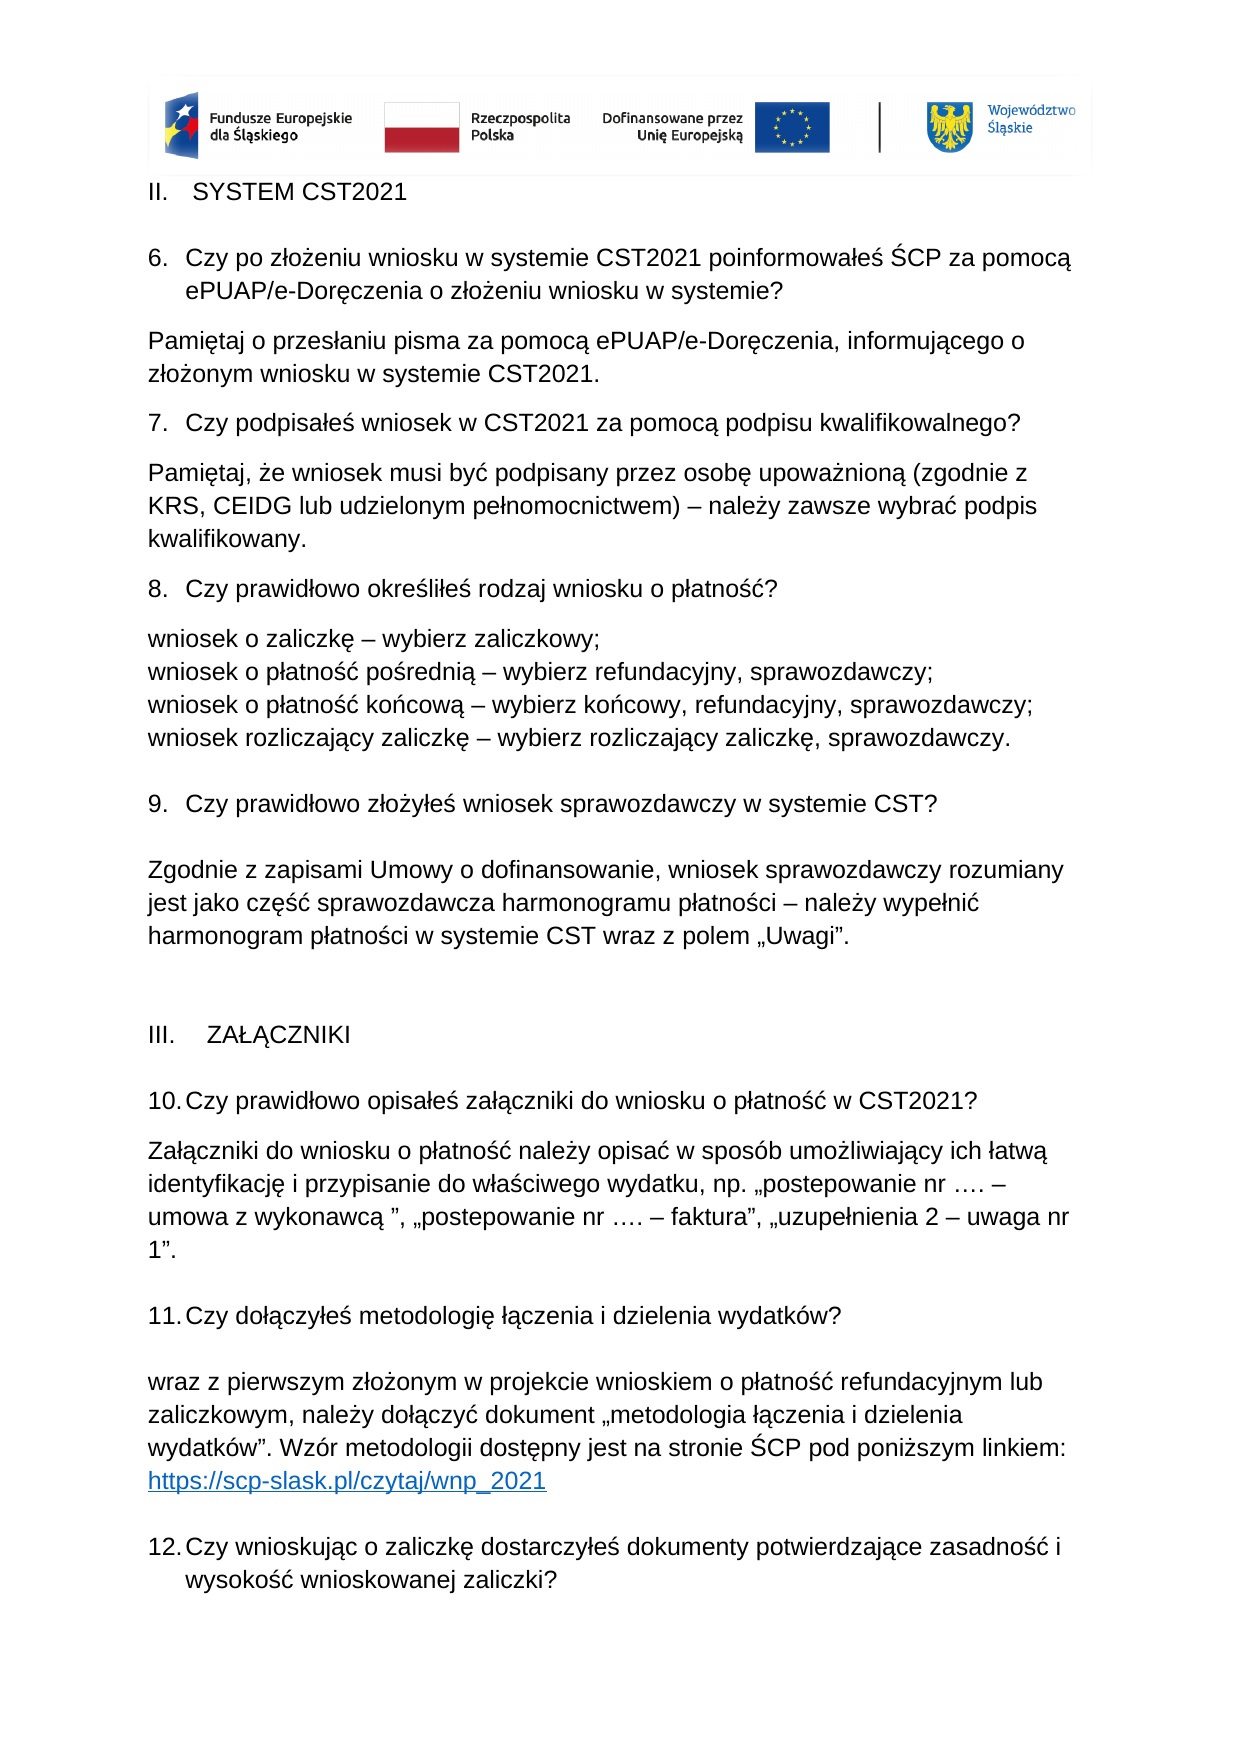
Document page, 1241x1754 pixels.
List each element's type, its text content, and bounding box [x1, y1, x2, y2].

text wniosek o płatność pośrednią – wybierz refundacyjny, sprawozdawczy; [148, 657, 1093, 685]
text Pamiętaj o przesłaniu pisma za pomocą ePUAP/e-Doręczenia, informującego o złożonym wniosku w systemie CST2021. [148, 326, 1093, 387]
text wniosek rozliczający zaliczkę – wybierz rozliczający zaliczkę, sprawozdawczy. [148, 723, 1093, 751]
list Czy prawidłowo opisałeś załączniki do wniosku o płatność w CST2021? [148, 1086, 1093, 1115]
picture [176, 104, 1065, 148]
text Załączniki do wniosku o płatność należy opisać w sposób umożliwiający ich łatwą identyfikację i przypisanie do właściwego wydatku, np. „postepowanie nr …. – umowa z wykonawcą ”, „postepowanie nr …. – faktura”, „uzupełnienia 2 – uwaga nr 1”. [148, 1136, 1093, 1264]
text wraz z pierwszym złożonym w projekcie wnioskiem o płatność refundacyjnym lub zaliczkowym, należy dołączyć dokument „metodologia łączenia i dzielenia wydatków”. Wzór metodologii dostępny jest na stronie ŚCP pod poniższym linkiem: [148, 1367, 1093, 1462]
list Czy prawidłowo określiłeś rodzaj wniosku o płatność? [148, 574, 1093, 603]
text Pamiętaj, że wniosek musi być podpisany przez osobę upoważnioną (zgodnie z KRS, CEIDG lub udzielonym pełnomocnictwem) – należy zawsze wybrać podpis kwalifikowany. [148, 458, 1093, 553]
list ZAŁĄCZNIKI [148, 1020, 1093, 1049]
text wniosek o płatność końcową – wybierz końcowy, refundacyjny, sprawozdawczy; [148, 689, 1093, 718]
list Czy dołączyłeś metodologię łączenia i dzielenia wydatków? [148, 1301, 1093, 1330]
list Czy podpisałeś wniosek w CST2021 za pomocą podpisu kwalifikowalnego? [148, 408, 1093, 437]
list Czy wnioskując o zaliczkę dostarczyłeś dokumenty potwierdzające zasadność i wysokość wnioskowanej zaliczki? [148, 1532, 1093, 1594]
list Czy po złożeniu wniosku w systemie CST2021 poinformowałeś ŚCP za pomocą ePUAP/e-Doręczenia o złożeniu wniosku w systemie? [148, 243, 1093, 305]
list SYSTEM CST2021 [148, 177, 1093, 206]
text https://scp-slask.pl/czytaj/wnp_2021 [148, 1466, 1093, 1495]
list Czy prawidłowo złożyłeś wniosek sprawozdawczy w systemie CST? [148, 789, 1093, 817]
text wniosek o zaliczkę – wybierz zaliczkowy; [148, 623, 1093, 652]
text Zgodnie z zapisami Umowy o dofinansowanie, wniosek sprawozdawczy rozumiany jest jako część sprawozdawcza harmonogramu płatności – należy wypełnić harmonogram płatności w systemie CST wraz z polem „Uwagi”. [148, 855, 1093, 949]
